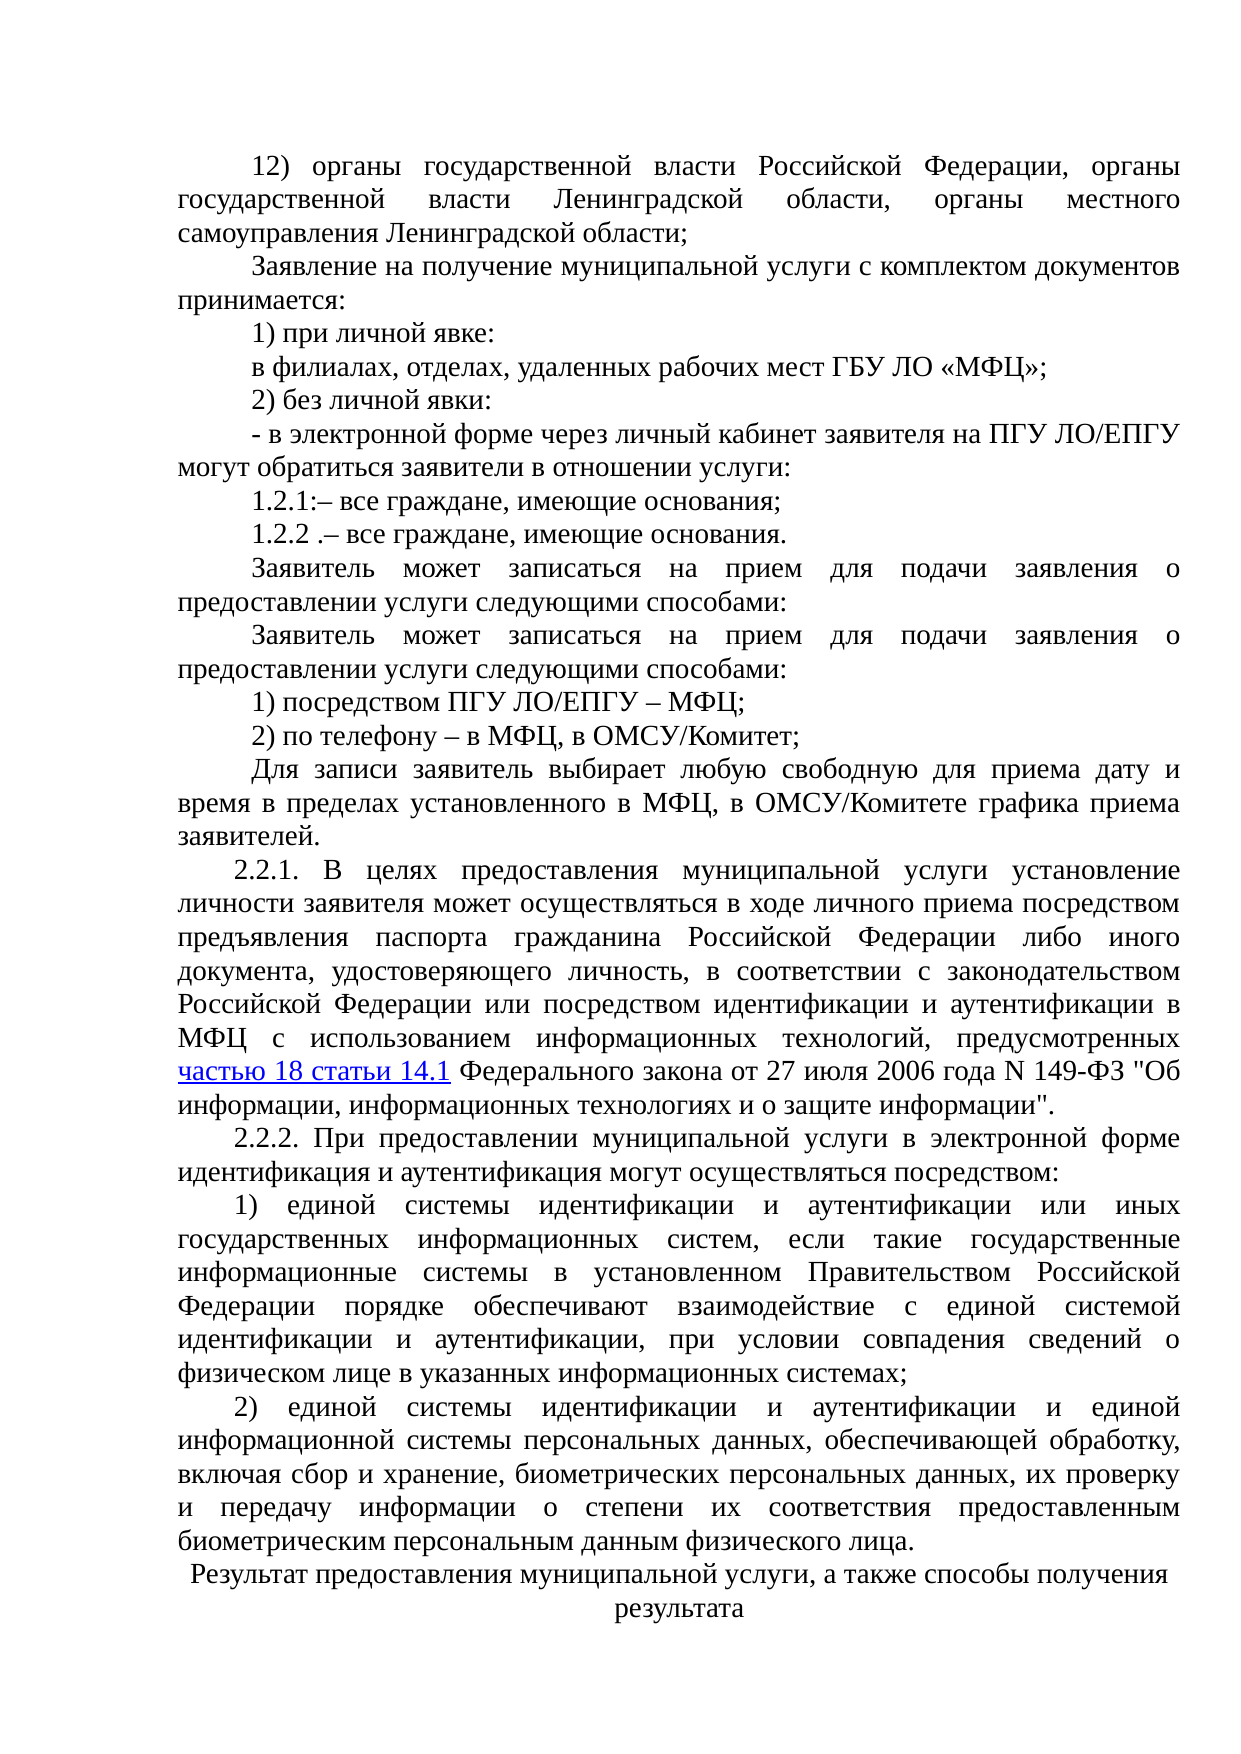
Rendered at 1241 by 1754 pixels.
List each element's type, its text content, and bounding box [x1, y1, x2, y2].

text Заявитель может записаться на прием для подачи заявления о предоставлении услуги следующими способами: [177, 617, 1181, 684]
text 12) органы государственной власти Российской Федерации, органы государственной власти Ленинградской области, органы местного самоуправления Ленинградской области; [177, 148, 1181, 248]
text Заявитель может записаться на прием для подачи заявления о предоставлении услуги следующими способами: [177, 550, 1181, 617]
text Для записи заявитель выбирает любую свободную для приема дату и время в пределах установленного в МФЦ, в ОМСУ/Комитете графика приема заявителей. [177, 751, 1181, 852]
text Результат предоставления муниципальной услуги, а также способы получения результата [177, 1556, 1181, 1623]
text 2.2.1. В целях предоставления муниципальной услуги установление личности заявителя может осуществляться в ходе личного приема посредством предъявления паспорта гражданина Российской Федерации либо иного документа, удостоверяющего личность, в соответствии с законодательством Российской Федерации или посредством идентификации и аутентификации в МФЦ с использованием информационных технологий, предусмотренных частью 18 статьи 14.1 Федерального закона от 27 июля 2006 года N 149-ФЗ "Об информации, информационных технологиях и о защите информации". [177, 852, 1181, 1120]
text 1.2.2 .– все граждане, имеющие основания. [177, 517, 1181, 550]
text 1) посредством ПГУ ЛО/ЕПГУ – МФЦ; [177, 684, 1181, 718]
text в филиалах, отделах, удаленных рабочих мест ГБУ ЛО «МФЦ»; [177, 349, 1181, 382]
text 1) единой системы идентификации и аутентификации или иных государственных информационных систем, если такие государственные информационные системы в установленном Правительством Российской Федерации порядке обеспечивают взаимодействие с единой системой идентификации и аутентификации, при условии совпадения сведений о физическом лице в указанных информационных системах; [177, 1187, 1181, 1389]
text 2) по телефону – в МФЦ, в ОМСУ/Комитет; [177, 718, 1181, 751]
text 2) без личной явки: [177, 382, 1181, 416]
text - в электронной форме через личный кабинет заявителя на ПГУ ЛО/ЕПГУ могут обратиться заявители в отношении услуги: [177, 416, 1181, 483]
text 2.2.2. При предоставлении муниципальной услуги в электронной форме идентификация и аутентификация могут осуществляться посредством: [177, 1120, 1181, 1187]
text 2) единой системы идентификации и аутентификации и единой информационной системы персональных данных, обеспечивающей обработку, включая сбор и хранение, биометрических персональных данных, их проверку и передачу информации о степени их соответствия предоставленным биометрическим персональным данным физического лица. [177, 1389, 1181, 1556]
text Заявление на получение муниципальной услуги с комплектом документов принимается: [177, 248, 1181, 315]
text 1.2.1:– все граждане, имеющие основания; [177, 483, 1181, 517]
text 1) при личной явке: [177, 315, 1181, 349]
